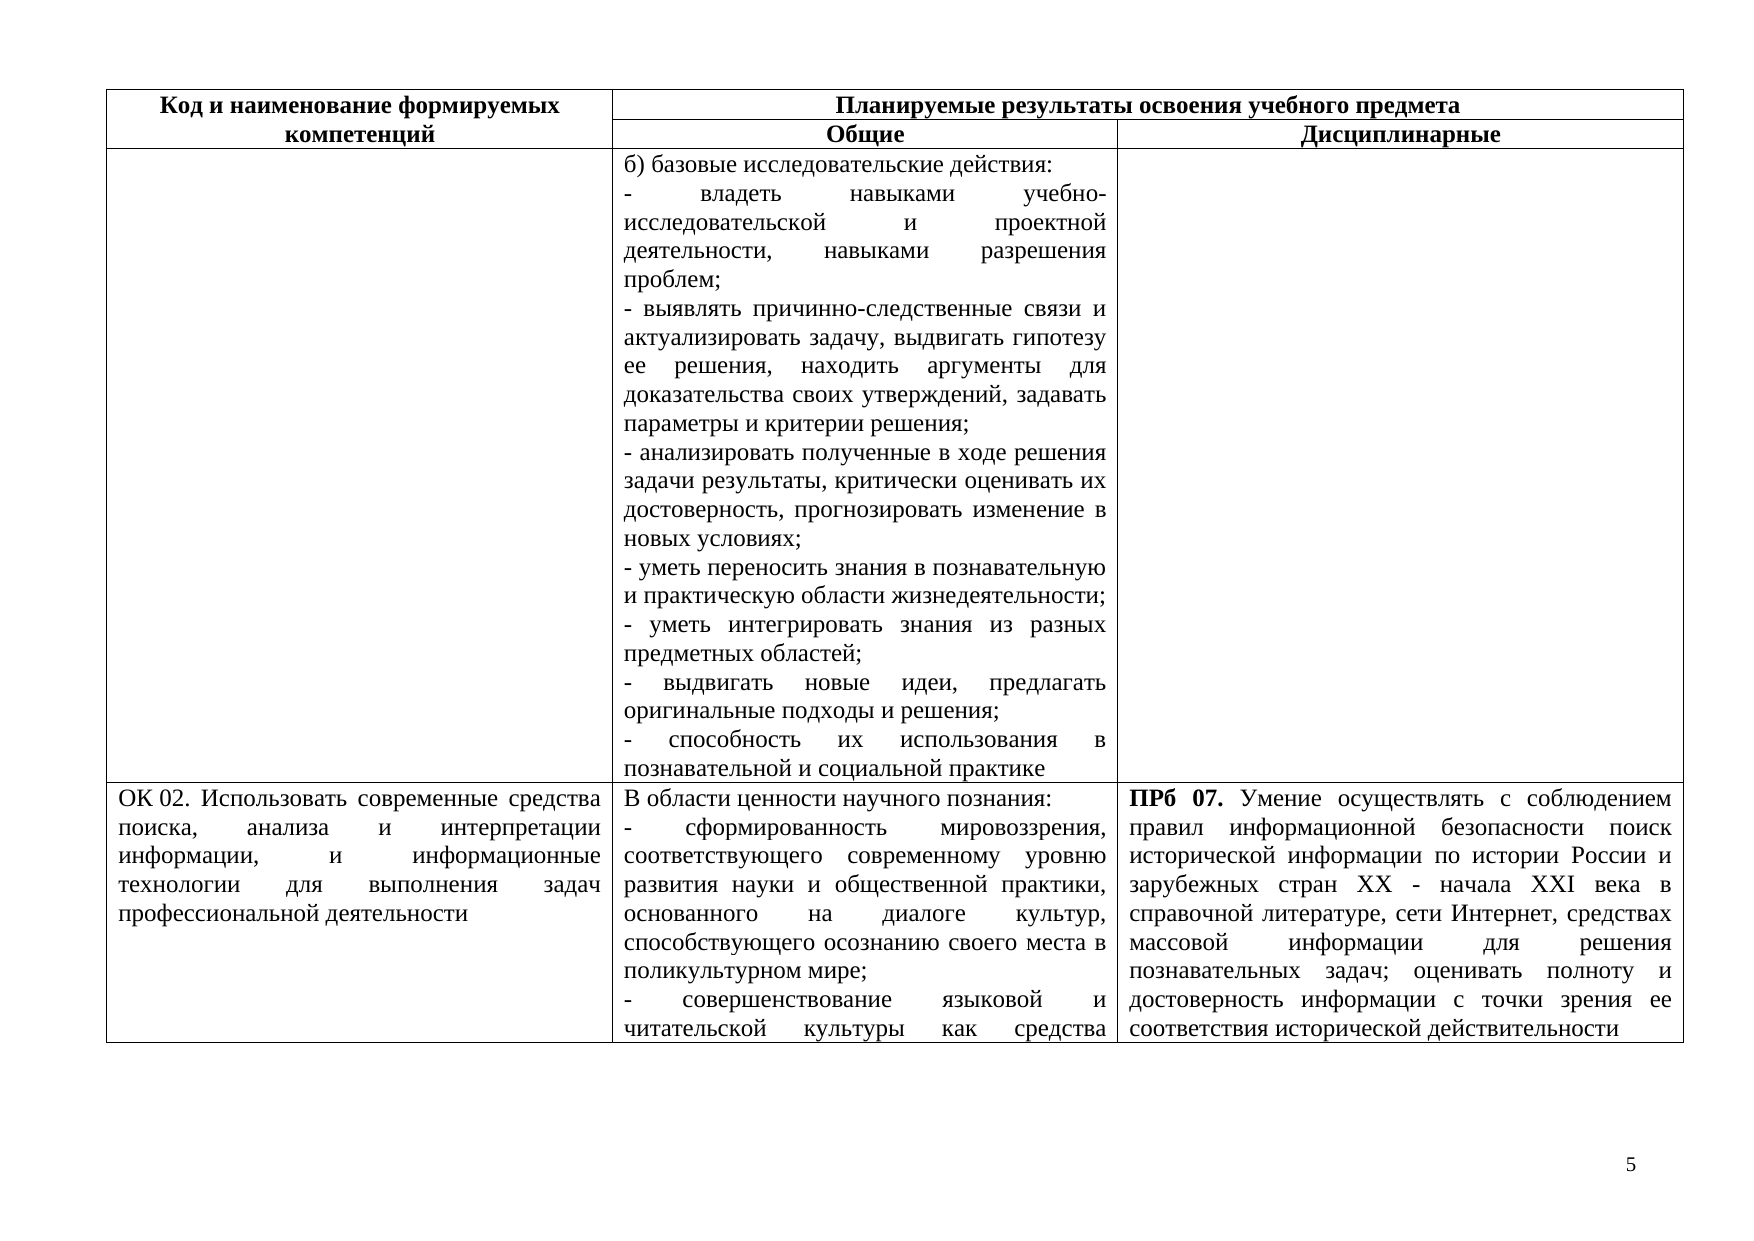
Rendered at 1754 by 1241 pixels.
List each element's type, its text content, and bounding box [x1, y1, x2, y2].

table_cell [613, 149, 1117, 782]
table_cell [107, 149, 612, 782]
table_cell Общие [613, 120, 1117, 148]
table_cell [1118, 149, 1683, 782]
table_header Планируемые результаты освоения учебного предмета [613, 90, 1683, 118]
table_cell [107, 783, 612, 1042]
table_cell Дисциплинарные [1118, 120, 1683, 148]
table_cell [1118, 783, 1683, 1042]
table_header Код и наименование формируемых компетенций [107, 90, 612, 148]
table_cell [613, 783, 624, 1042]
